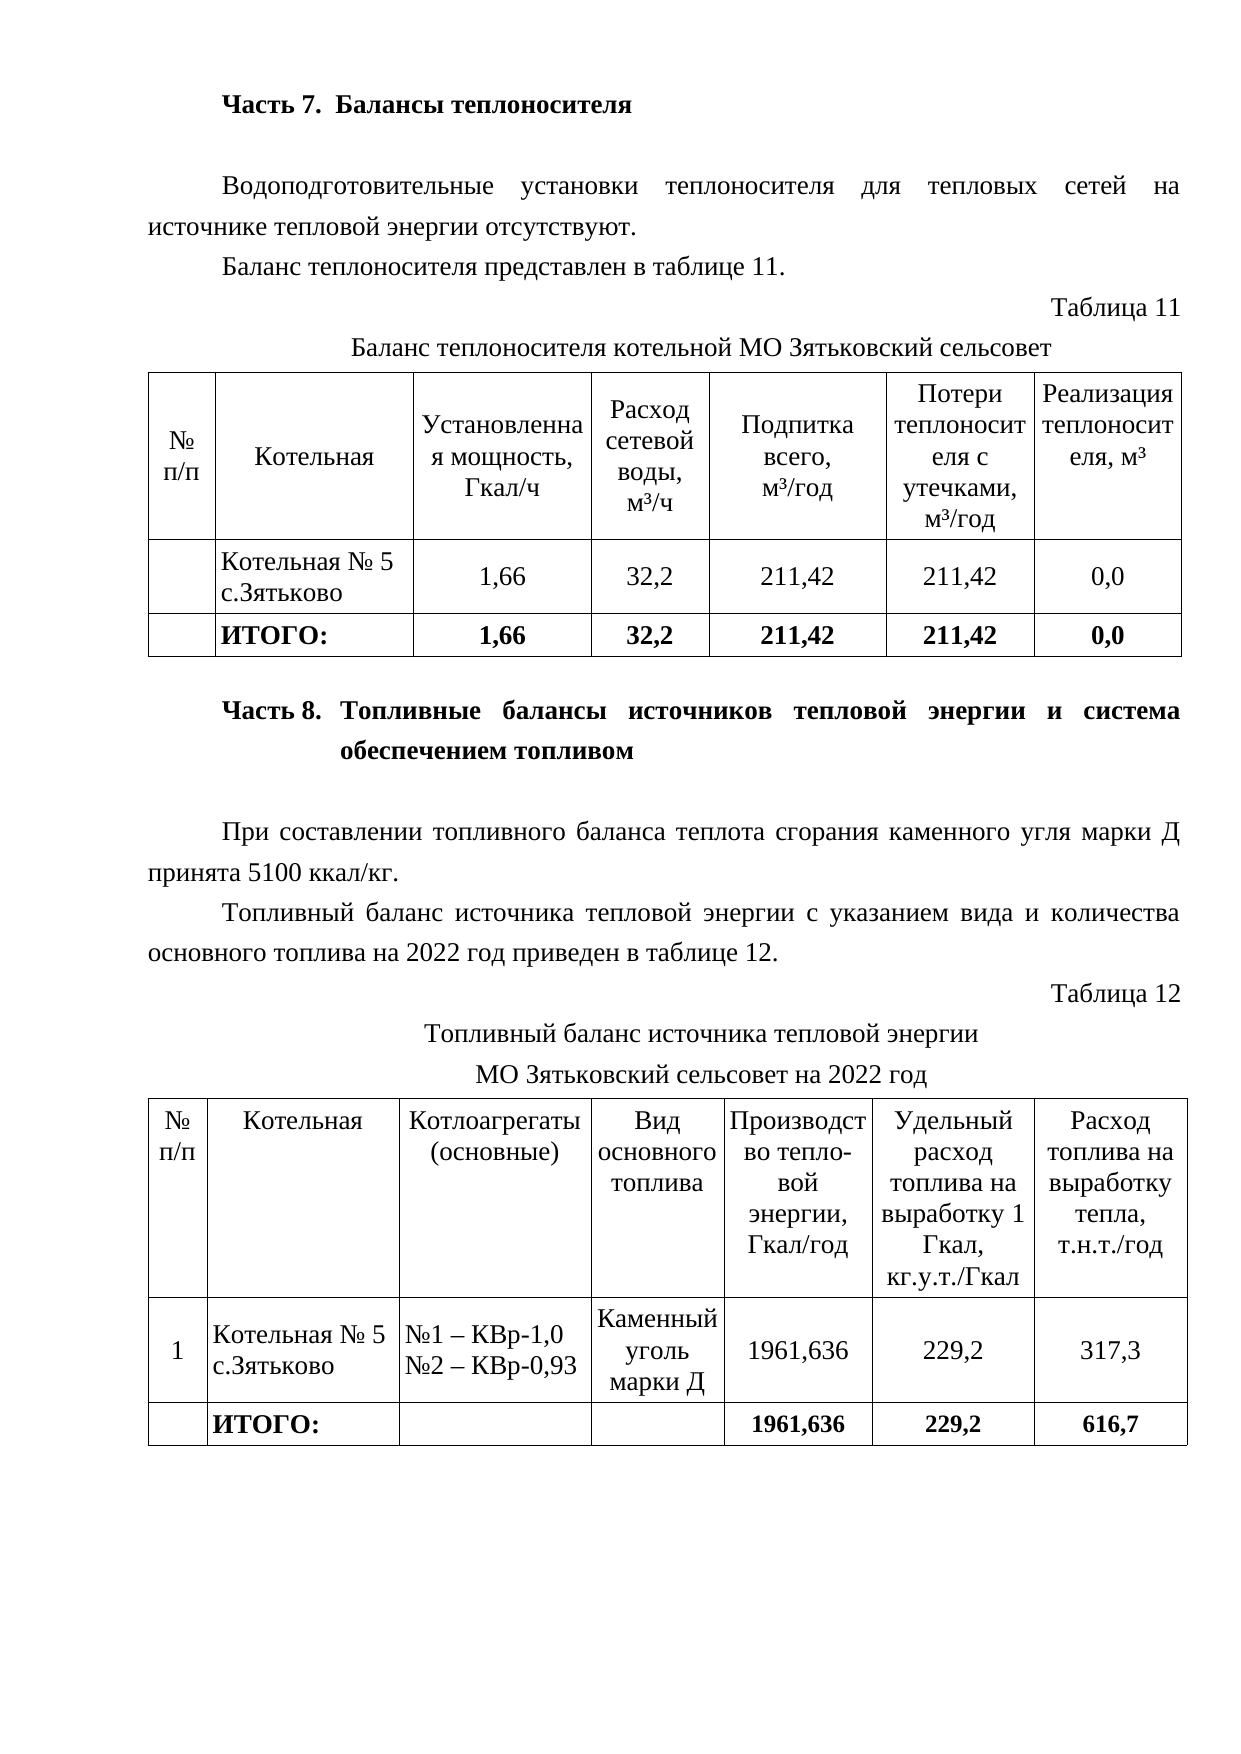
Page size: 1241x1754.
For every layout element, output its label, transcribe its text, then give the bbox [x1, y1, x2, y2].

text Топливный баланс источника тепловой энергии [148, 1017, 1181, 1048]
text Водоподготовительные установки теплоносителя для тепловых сетей на источнике тепловой энергии отсутствуют. [148, 169, 1181, 241]
table_cell 1,66 [414, 540, 591, 613]
table_cell 616,7 [1035, 1403, 1187, 1444]
table_cell [149, 614, 215, 656]
table_cell 0,0 [1035, 614, 1181, 656]
table_cell ИТОГО: [208, 1403, 399, 1444]
table_header Котельная [216, 373, 413, 539]
table_cell 229,2 [873, 1403, 1034, 1444]
table_cell 1961,636 [725, 1298, 872, 1402]
table_cell 0,0 [1035, 540, 1181, 613]
text Топливный баланс источника тепловой энергии с указанием вида и количества основного топлива на 2022 год приведен в таблице 12. [148, 896, 1181, 968]
table_cell [592, 1403, 724, 1444]
table_header Расход сетевой воды, м³/ч [592, 373, 709, 539]
table_cell 1961,636 [725, 1403, 872, 1444]
table_cell Котельная № 5 с.Зятьково [216, 540, 413, 613]
table_cell 32,2 [592, 540, 709, 613]
table_cell №1 – КВр-1,0 №2 – КВр-0,93 [400, 1298, 591, 1402]
table_cell Каменный уголь марки Д [592, 1298, 724, 1402]
text Часть 7. Балансы теплоносителя [222, 89, 1181, 120]
table_header Реализация теплоносителя, м³ [1035, 373, 1181, 539]
table_header Удельный расход топлива на выработку 1 Гкал, кг.у.т./Гкал [873, 1099, 1034, 1297]
table_header Вид основного топлива [592, 1099, 724, 1297]
table_header Потери теплоносителя с утечками, м³/год [887, 373, 1034, 539]
table_cell [149, 540, 215, 613]
text Баланс теплоносителя представлен в таблице 11. [148, 250, 1181, 281]
text При составлении топливного баланса теплота сгорания каменного угля марки Д принята 5100 ккал/кг. [148, 815, 1181, 887]
text Часть 8. Топливные балансы источников тепловой энергии и система обеспечением топливом [222, 694, 1181, 766]
text Таблица 11 [148, 291, 1181, 322]
table_header № п/п [149, 1099, 207, 1297]
text Таблица 12 [148, 977, 1181, 1008]
table_cell 211,42 [887, 540, 1034, 613]
table_cell 229,2 [873, 1298, 1034, 1402]
table_header Производство тепло-вой энергии, Гкал/год [725, 1099, 872, 1297]
table_header Расход топлива на выработку тепла, т.н.т./год [1035, 1099, 1187, 1297]
table_header Котельная [208, 1099, 399, 1297]
table_cell 317,3 [1035, 1298, 1187, 1402]
table_cell 211,42 [710, 540, 886, 613]
text Баланс теплоносителя котельной МО Зятьковский сельсовет [148, 331, 1181, 362]
table_cell ИТОГО: [216, 614, 413, 656]
table_cell 32,2 [592, 614, 709, 656]
table_cell 1 [149, 1298, 207, 1402]
table_cell [400, 1403, 591, 1444]
table_header Котлоагрегаты (основные) [400, 1099, 591, 1297]
table_header Установленная мощность, Гкал/ч [414, 373, 591, 539]
table_cell 211,42 [887, 614, 1034, 656]
table_header Подпитка всего, м³/год [710, 373, 886, 539]
table_header № п/п [149, 373, 215, 539]
table_cell Котельная № 5 с.Зятьково [208, 1298, 399, 1402]
table_cell [149, 1403, 207, 1444]
text МО Зятьковский сельсовет на 2022 год [148, 1058, 1181, 1089]
table_cell 211,42 [710, 614, 886, 656]
table_cell 1,66 [414, 614, 591, 656]
